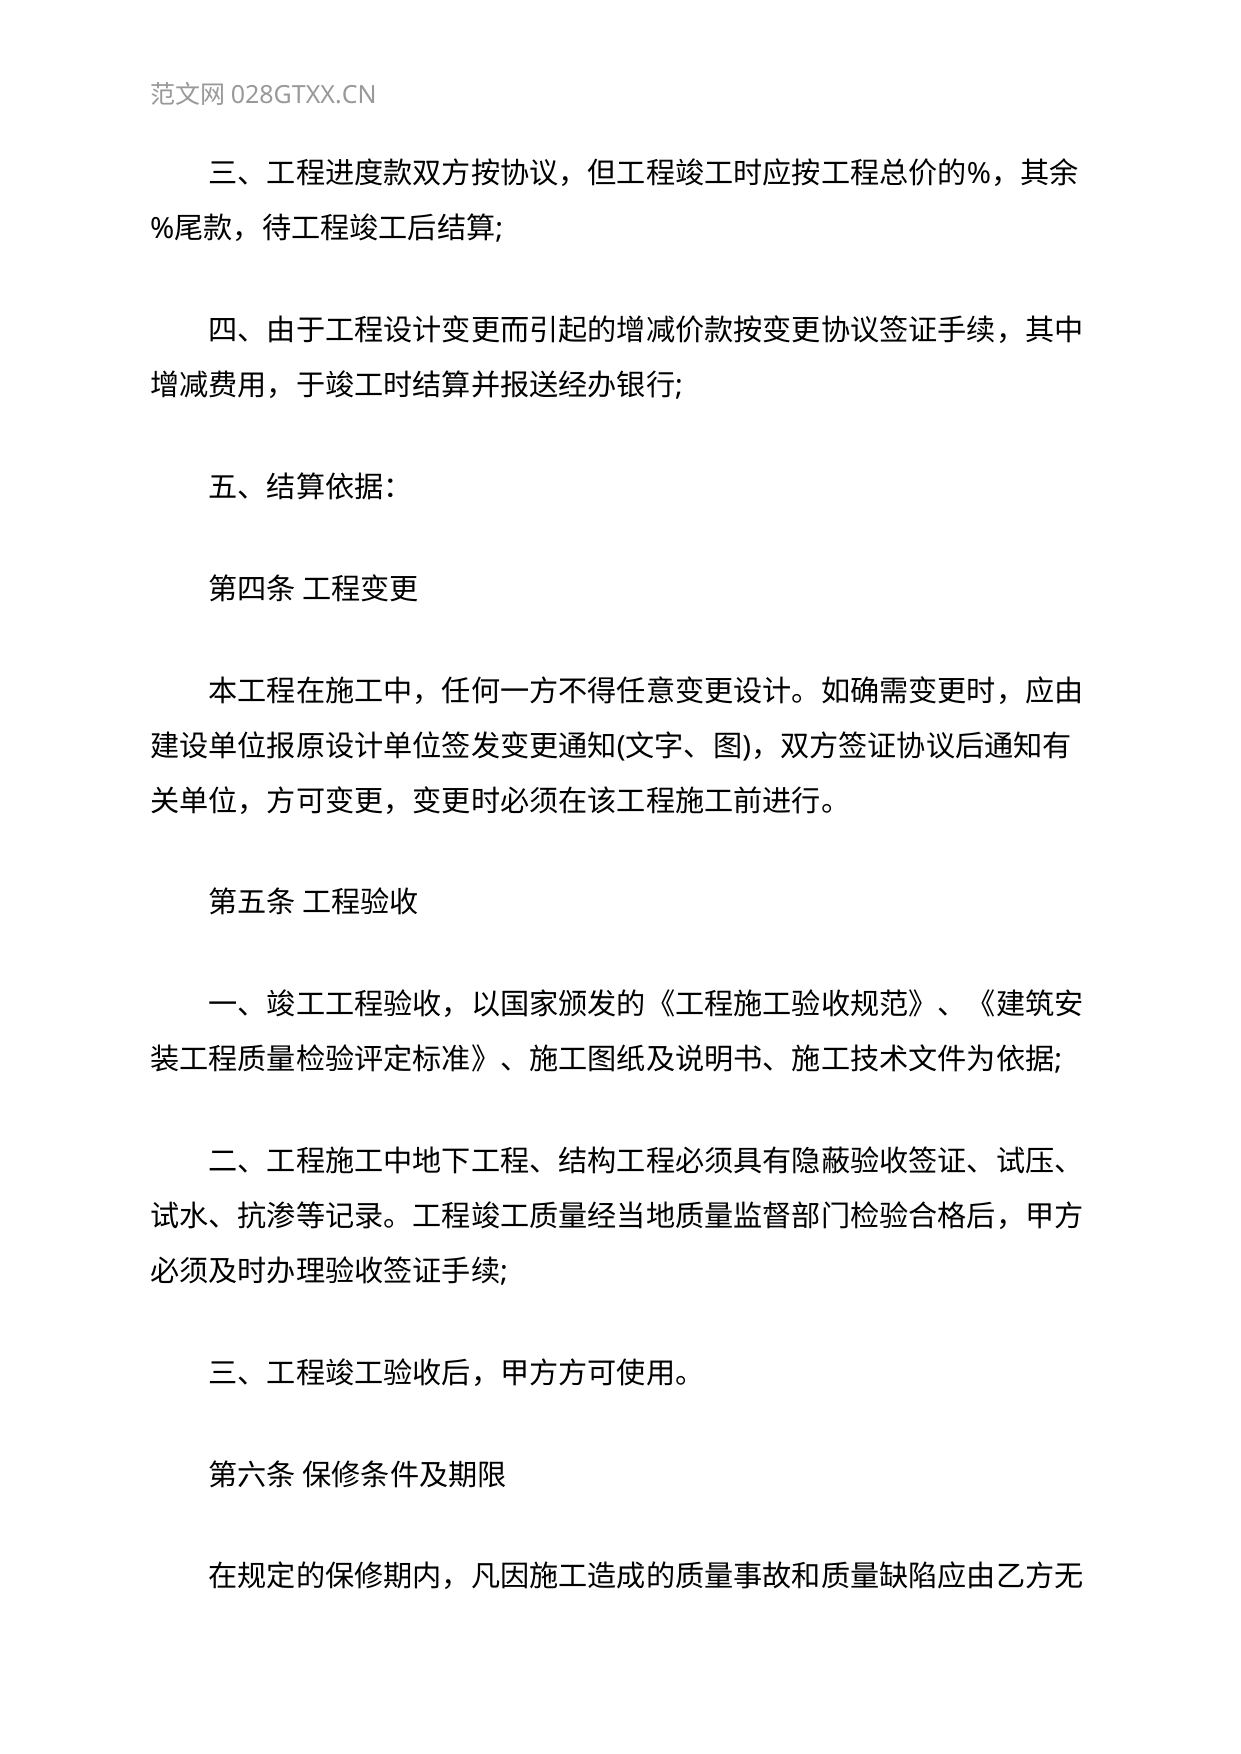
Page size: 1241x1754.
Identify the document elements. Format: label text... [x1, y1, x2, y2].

text 本工程在施工中，任何一方不得任意变更设计。如确需变更时，应由建设单位报原设计单位签发变更通知(文字、图)，双方签证协议后通知有关单位，方可变更，变更时必须在该工程施工前进行。 [150, 667, 1090, 819]
text 四、由于工程设计变更而引起的增减价款按变更协议签证手续，其中增减费用，于竣工时结算并报送经办银行; [150, 307, 1090, 404]
text 第六条 保修条件及期限 [150, 1451, 1090, 1493]
text 第四条 工程变更 [150, 566, 1090, 608]
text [150, 1553, 1090, 1595]
text 三、工程竣工验收后，甲方方可使用。 [150, 1349, 1090, 1392]
text 一、竣工工程验收，以国家颁发的《工程施工验收规范》、《建筑安装工程质量检验评定标准》、施工图纸及说明书、施工技术文件为依据; [150, 981, 1090, 1078]
text 五、结算依据： [150, 464, 1090, 506]
text 二、工程施工中地下工程、结构工程必须具有隐蔽验收签证、试压、试水、抗渗等记录。工程竣工质量经当地质量监督部门检验合格后，甲方必须及时办理验收签证手续; [150, 1138, 1090, 1290]
text 三、工程进度款双方按协议，但工程竣工时应按工程总价的%，其余 %尾款，待工程竣工后结算; [150, 150, 1090, 247]
text 第五条 工程验收 [150, 879, 1090, 921]
